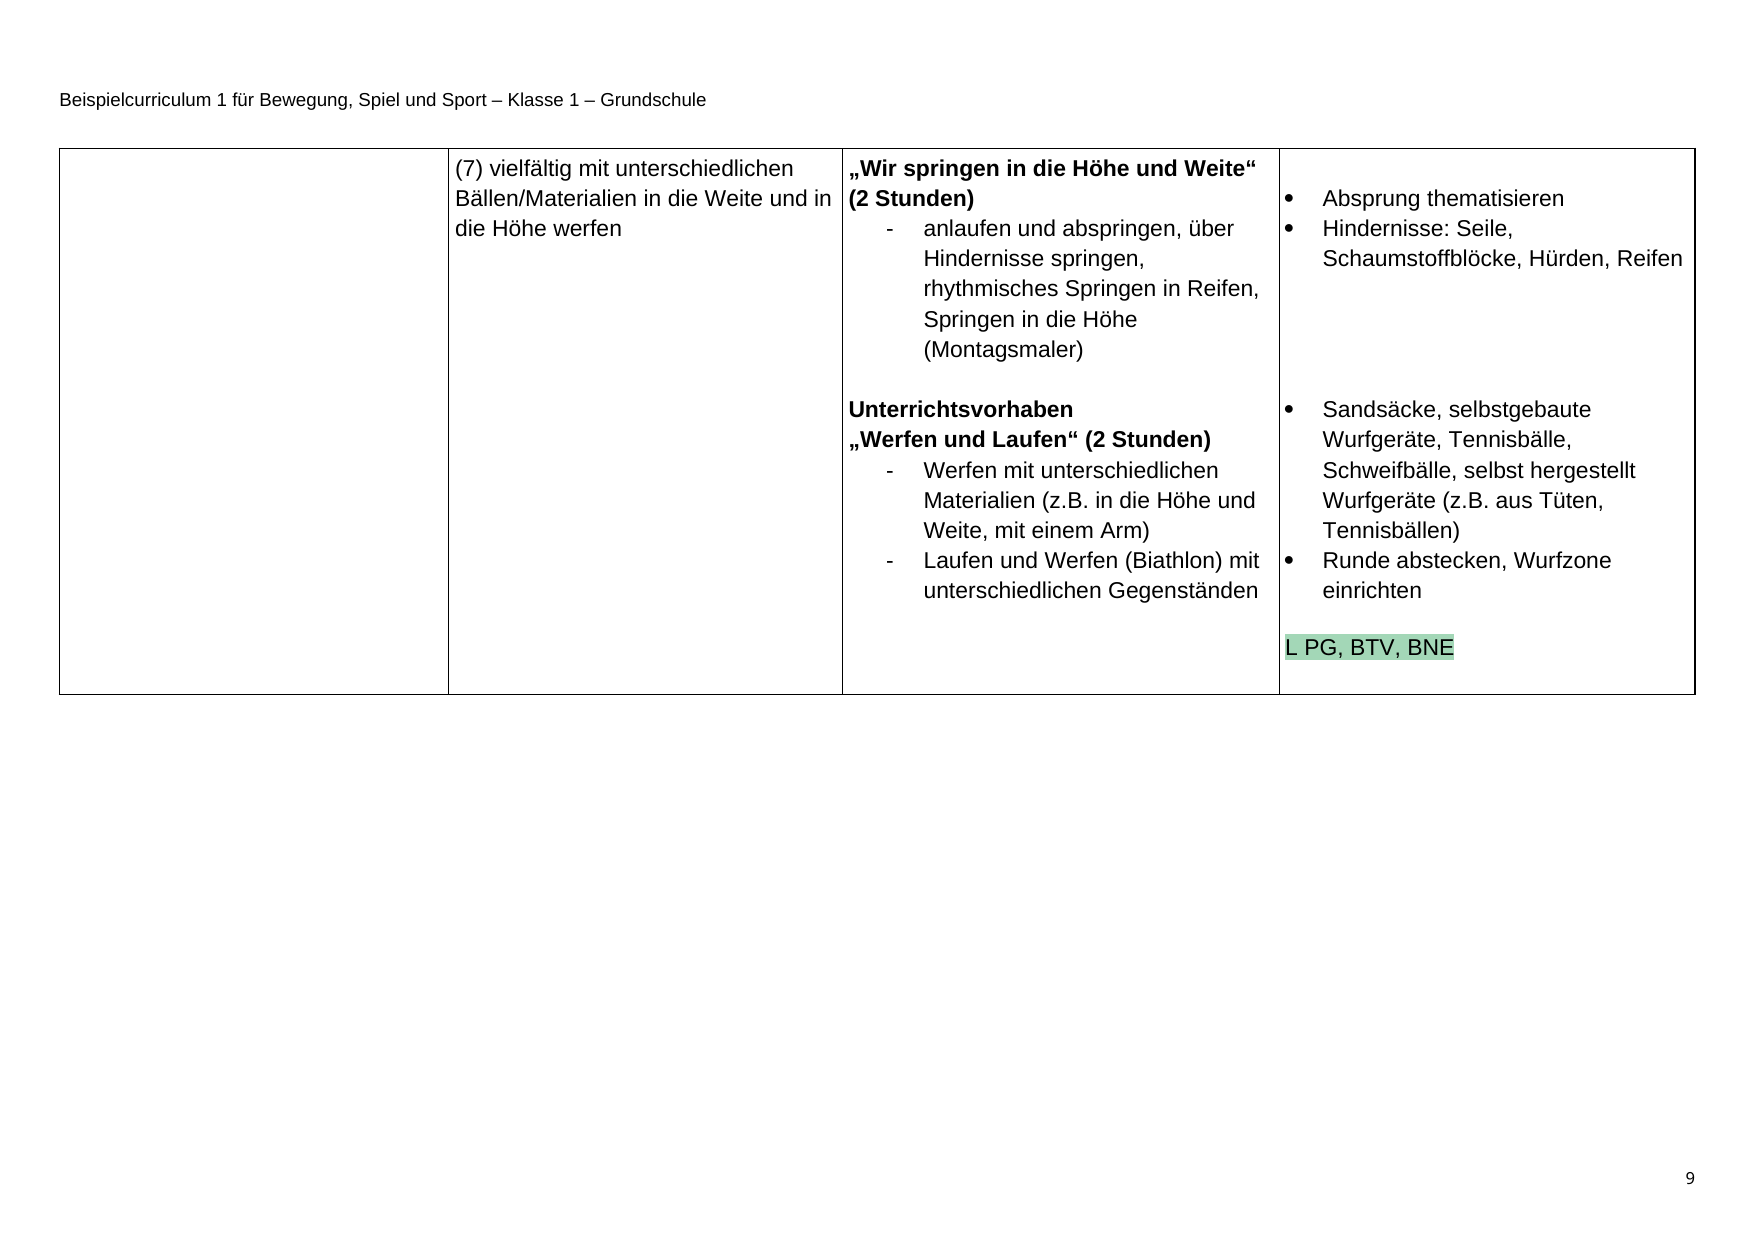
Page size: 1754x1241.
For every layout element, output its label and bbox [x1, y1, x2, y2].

table_cell [60, 149, 448, 694]
table_cell [449, 149, 842, 694]
table_cell [843, 149, 1279, 694]
table_cell [1280, 149, 1694, 694]
